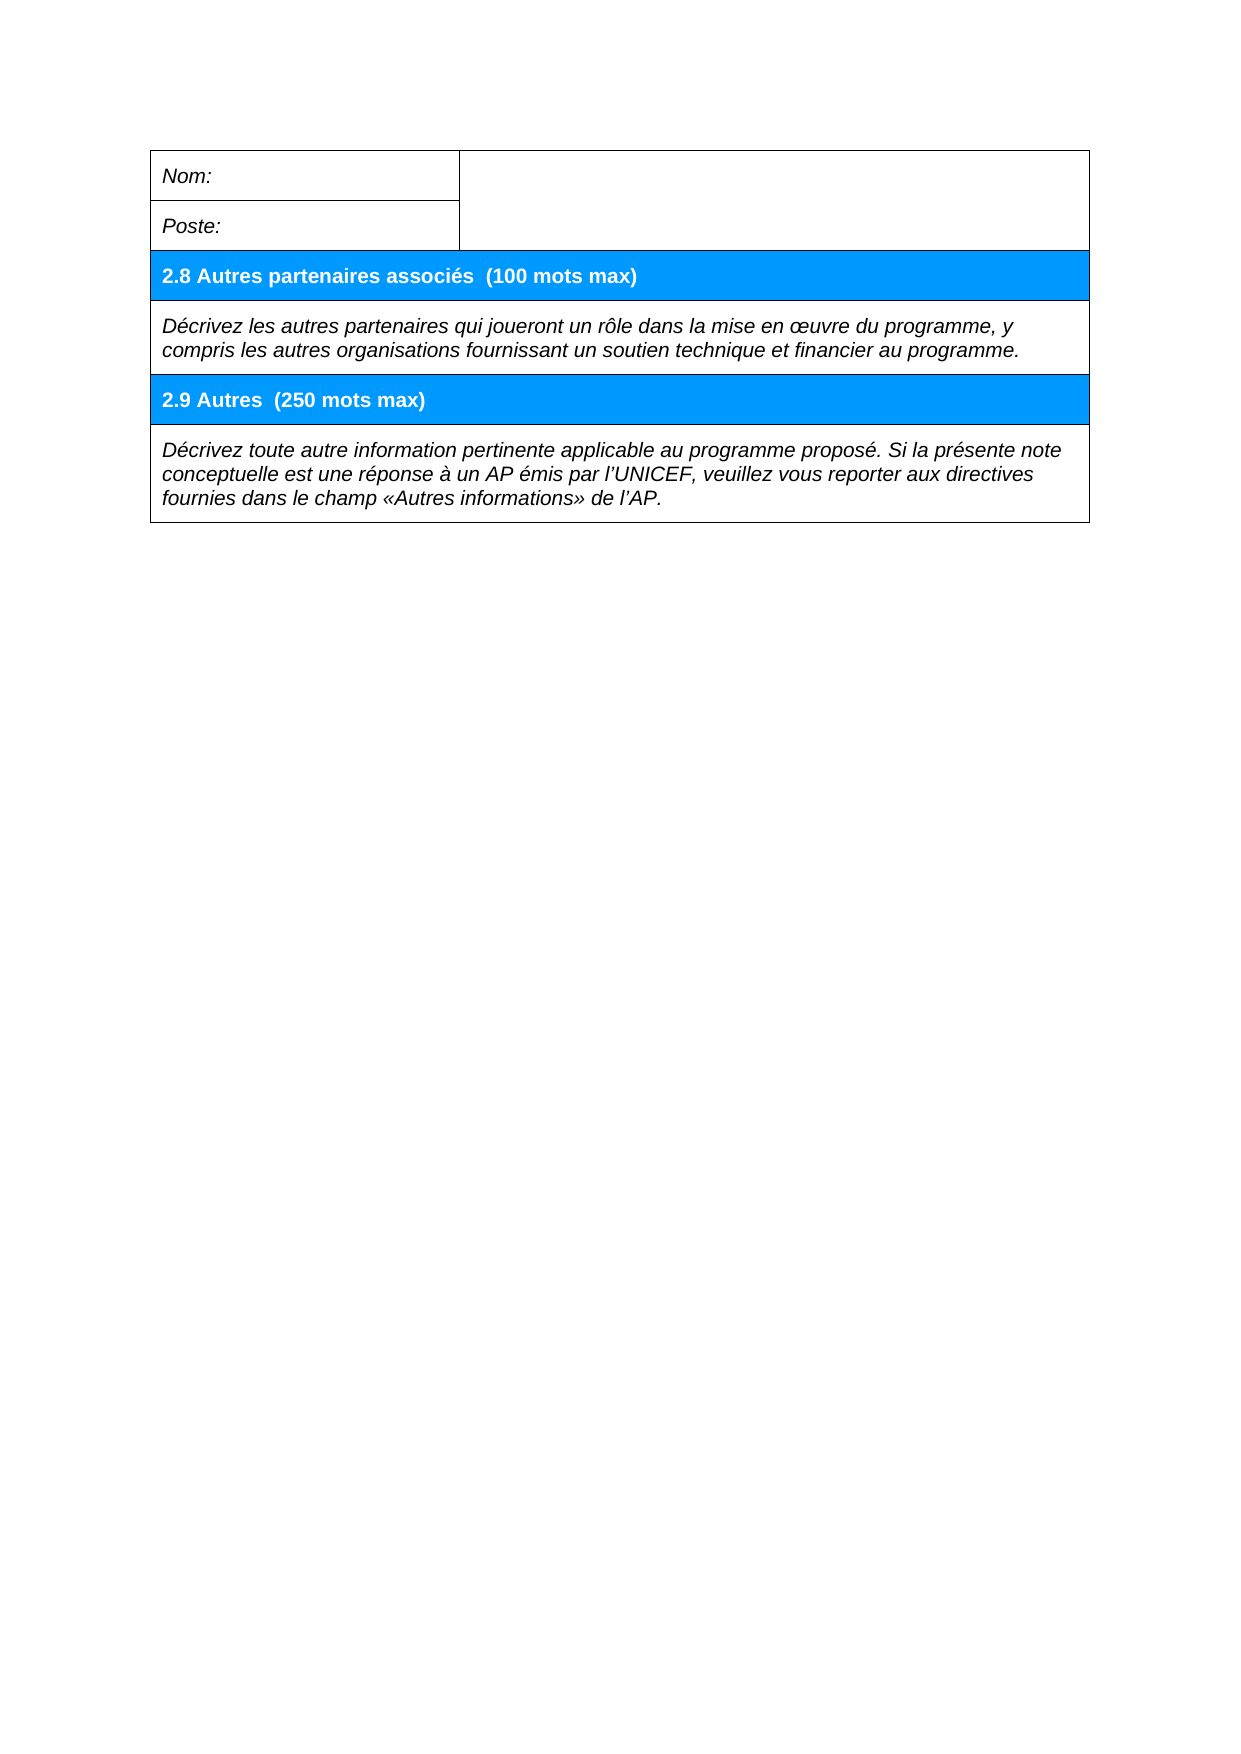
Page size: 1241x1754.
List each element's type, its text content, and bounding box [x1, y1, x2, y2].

table_cell 2.8 Autres partenaires associés (100 mots max) [151, 251, 1089, 300]
table_cell Décrivez les autres partenaires qui joueront un rôle dans la mise en œuvre du programme, y compris les autres organisations fournissant un soutien technique et financier au programme. [151, 301, 1089, 374]
table_cell [460, 151, 1089, 250]
table_cell Décrivez toute autre information pertinente applicable au programme proposé. Si la présente note conceptuelle est une réponse à un AP émis par l’UNICEF, veuillez vous reporter aux directives fournies dans le champ «Autres informations» de l’AP. [151, 425, 1089, 522]
table_cell Poste: [151, 201, 459, 250]
table_cell 2.9 Autres (250 mots max) [151, 375, 1089, 424]
table_cell Nom: [151, 151, 459, 200]
